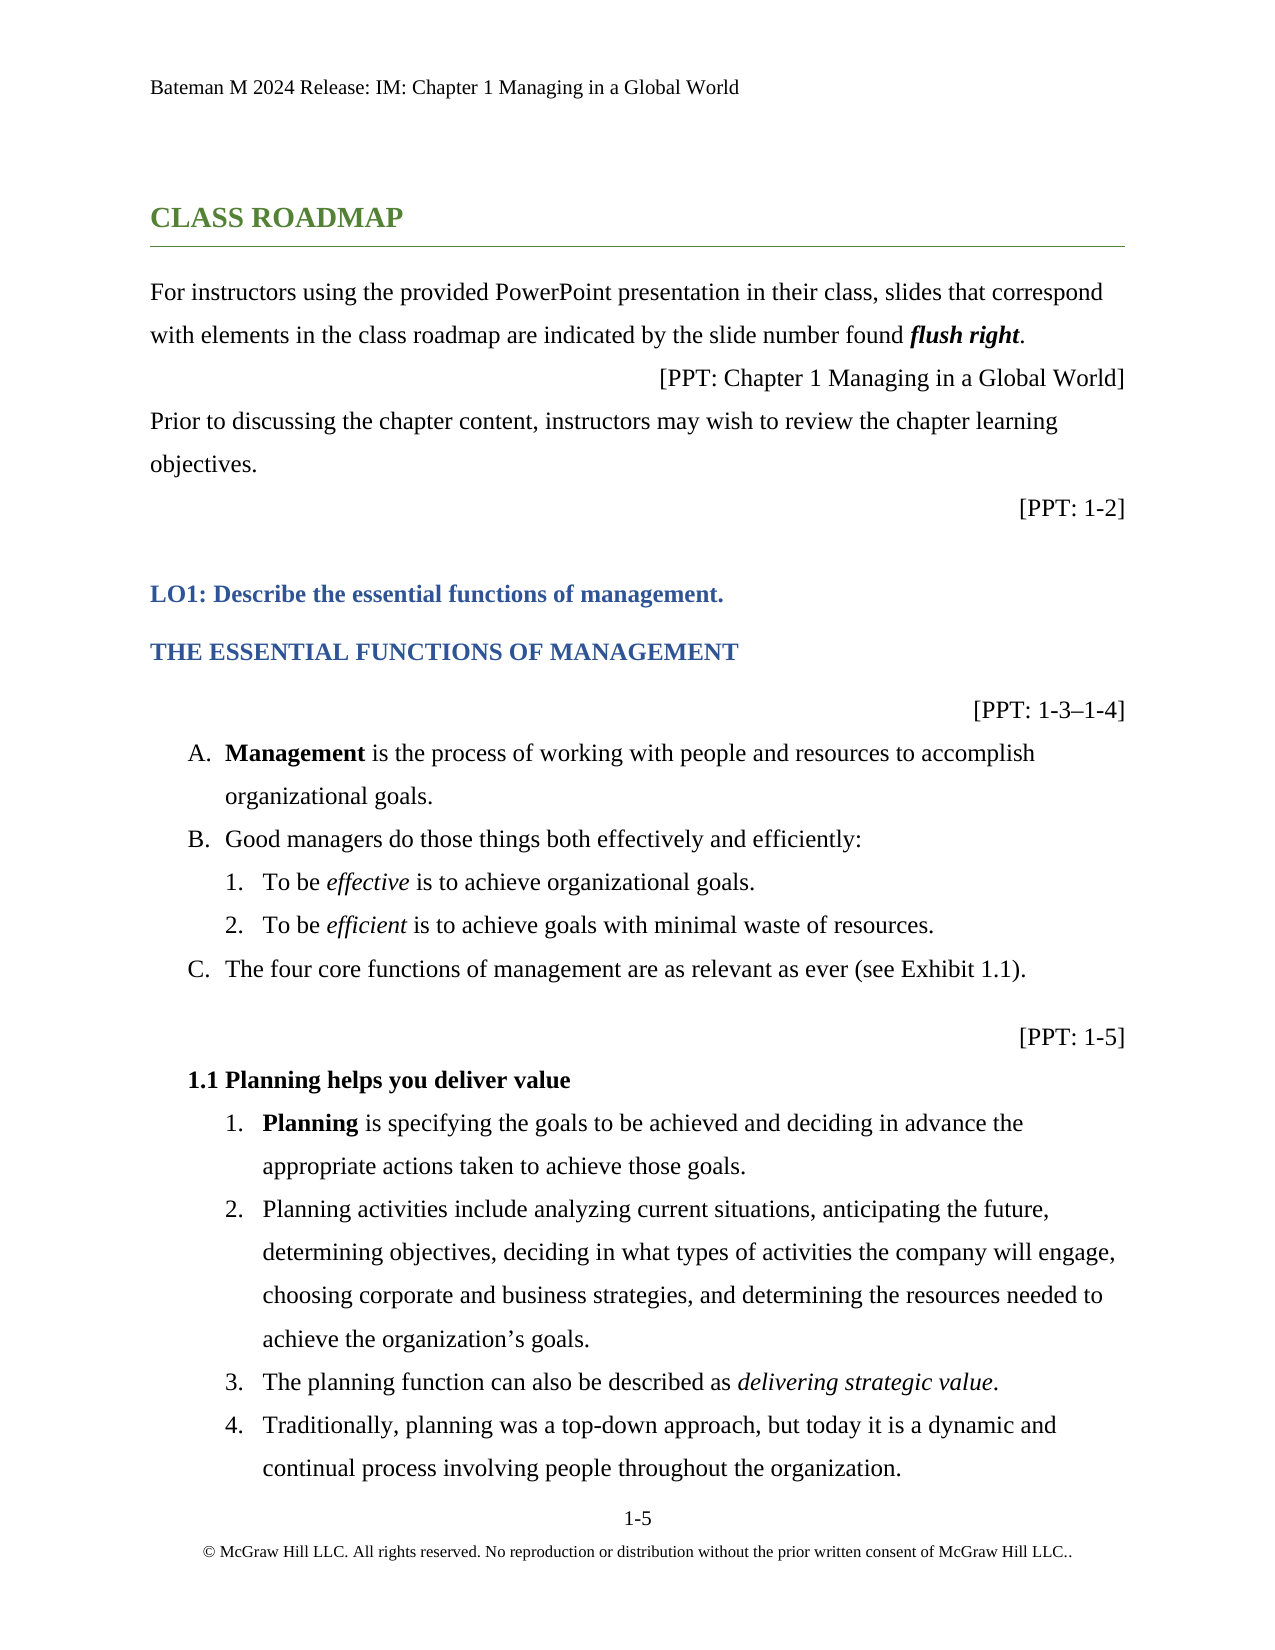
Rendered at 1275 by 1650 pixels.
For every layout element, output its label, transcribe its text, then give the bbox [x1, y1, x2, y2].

text Prior to discussing the chapter content, instructors may wish to review the chapter learning objectives. [150, 406, 1125, 478]
text 2. To be efficient is to achieve goals with minimal waste of resources. [225, 911, 1125, 939]
text 1. To be effective is to achieve organizational goals. [225, 867, 1125, 896]
list Traditionally, planning was a top-down approach, but today it is a dynamic and continual process involving people throughout the organization. [225, 1410, 1125, 1482]
text CLASS ROADMAP [150, 200, 1125, 246]
text B. Good managers do those things both effectively and efficiently: [187, 824, 1125, 853]
text THE ESSENTIAL FUNCTIONS OF MANAGEMENT [150, 637, 1125, 666]
text A. Management is the process of working with people and resources to accomplish organizational goals. [187, 738, 1125, 810]
list Planning activities include analyzing current situations, anticipating the future, determining objectives, deciding in what types of activities the company will engage, choosing corporate and business strategies, and determining the resources needed to achieve the organization’s goals. [225, 1194, 1125, 1352]
text C. The four core functions of management are as relevant as ever (see Exhibit 1.1). [187, 954, 1125, 982]
text LO1: Describe the essential functions of management. [150, 579, 1125, 608]
list The planning function can also be described as delivering strategic value. [225, 1367, 1125, 1396]
text [PPT: 1-5] [150, 1022, 1125, 1051]
text 1.1 Planning helps you deliver value [187, 1065, 1125, 1094]
text [PPT: 1-2] [150, 493, 1125, 521]
text For instructors using the provided PowerPoint presentation in their class, slides that correspond with elements in the class roadmap are indicated by the slide number found flush right. [150, 277, 1125, 349]
text [PPT: Chapter 1 Managing in a Global World] [150, 363, 1125, 392]
list Planning is specifying the goals to be achieved and deciding in advance the appropriate actions taken to achieve those goals. [225, 1108, 1125, 1180]
text [PPT: 1-3–1-4] [150, 695, 1125, 724]
